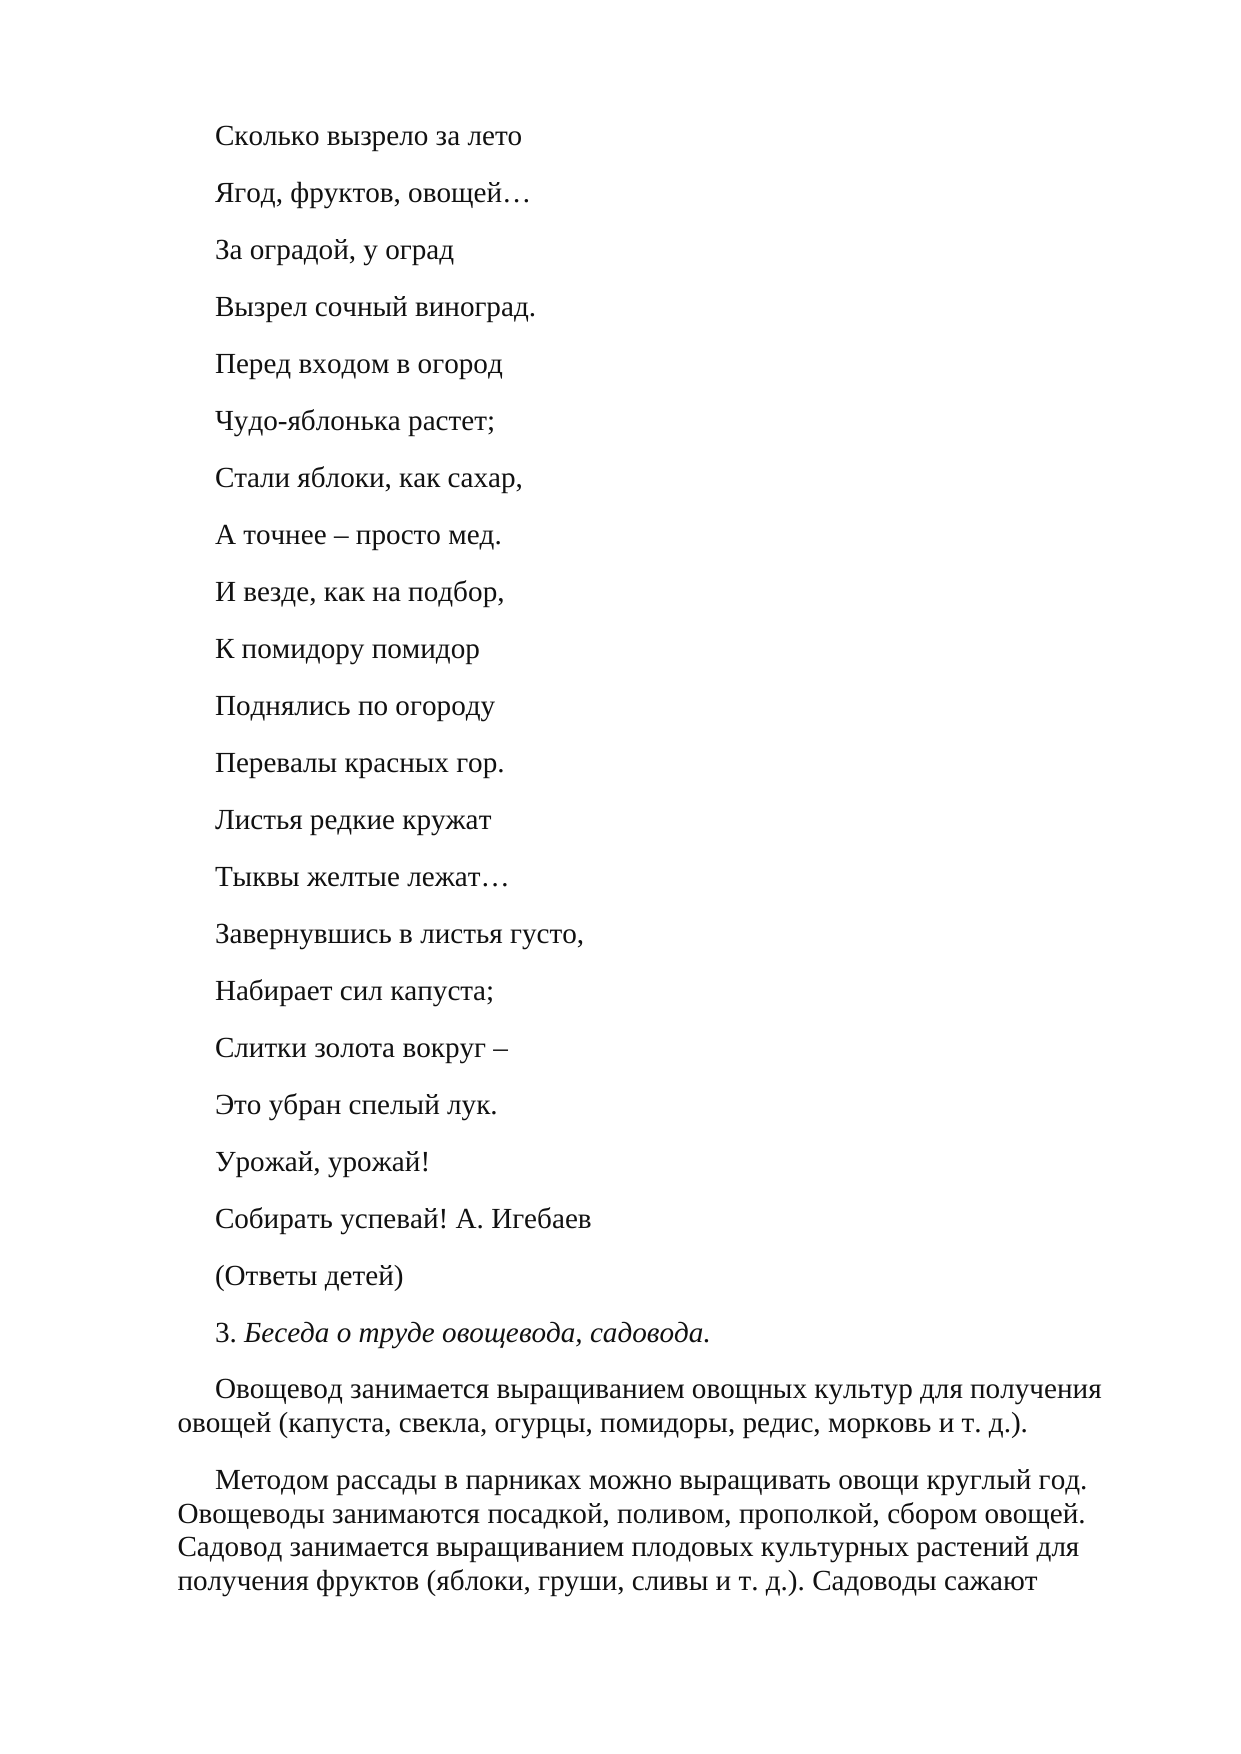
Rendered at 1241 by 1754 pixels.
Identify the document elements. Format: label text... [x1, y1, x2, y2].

text А точнее – просто мед. [177, 517, 1152, 551]
text И везде, как на подбор, [177, 574, 1152, 607]
text 3. Беседа о труде овощевода, садовода. [177, 1315, 1152, 1348]
text Листья редкие кружат [177, 802, 1152, 835]
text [177, 1462, 1152, 1596]
text Поднялись по огороду [177, 688, 1152, 721]
text Чудо-яблонька растет; [177, 403, 1152, 437]
text Перед входом в огород [177, 346, 1152, 379]
text Урожай, урожай! [177, 1144, 1152, 1177]
text К помидору помидор [177, 631, 1152, 664]
text Это убран спелый лук. [177, 1087, 1152, 1120]
text Сколько вызрело за лето [177, 118, 1152, 152]
text (Ответы детей) [177, 1258, 1152, 1291]
text Овощевод занимается выращиванием овощных культур для получения овощей (капуста, свекла, огурцы, помидоры, редис, морковь и т. д.). [177, 1372, 1152, 1439]
text Слитки золота вокруг – [177, 1030, 1152, 1063]
text Собирать успевай! А. Игебаев [177, 1201, 1152, 1234]
text Ягод, фруктов, овощей… [177, 175, 1152, 209]
text Вызрел сочный виноград. [177, 289, 1152, 323]
text Стали яблоки, как сахар, [177, 460, 1152, 493]
text Тыквы желтые лежат… [177, 859, 1152, 892]
text За оградой, у оград [177, 232, 1152, 266]
text Завернувшись в листья густо, [177, 916, 1152, 949]
text Перевалы красных гор. [177, 745, 1152, 778]
text Набирает сил капуста; [177, 973, 1152, 1006]
